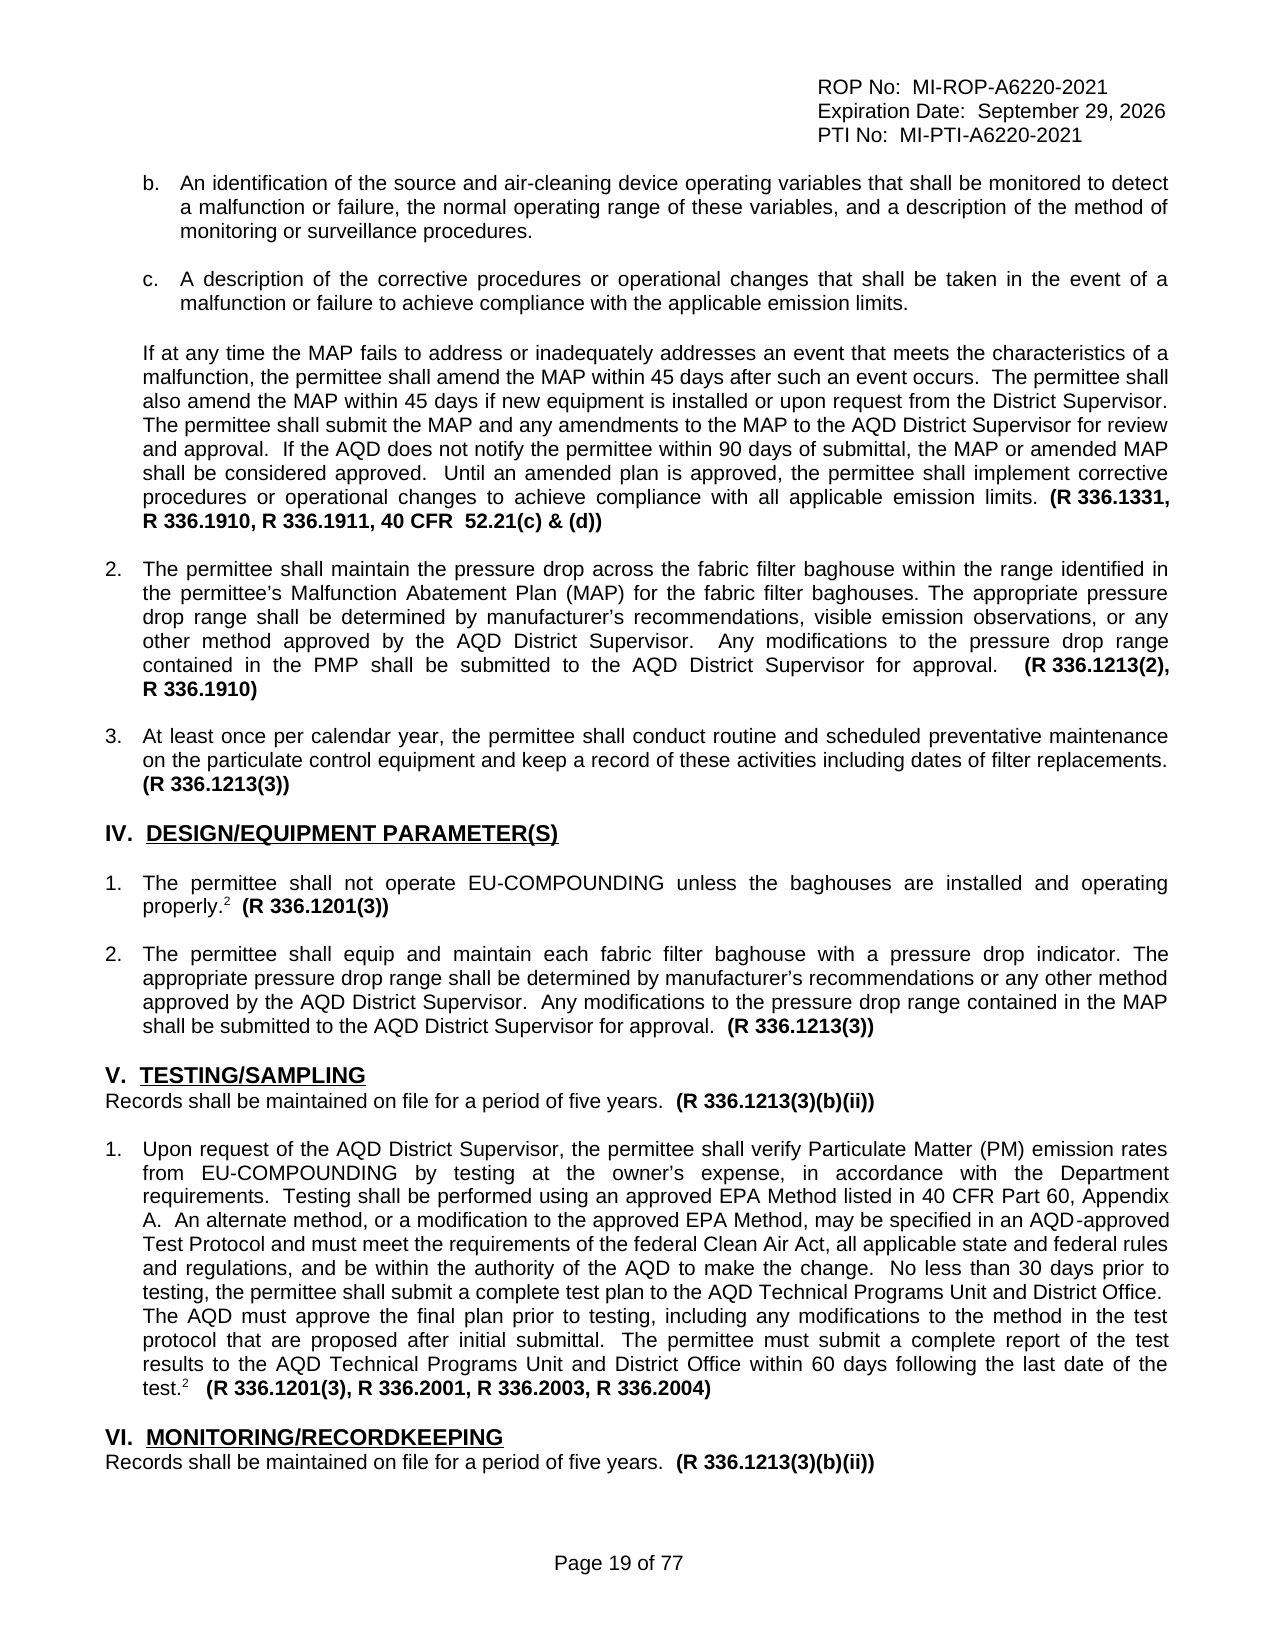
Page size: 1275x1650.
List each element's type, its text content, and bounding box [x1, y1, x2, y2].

text If at any time the MAP fails to address or inadequately addresses an event that meets the characteristics of a malfunction, the permittee shall amend the MAP within 45 days after such an event occurs. The permittee shall also amend the MAP within 45 days if new equipment is installed or upon request from the District Supervisor. The permittee shall submit the MAP and any amendments to the MAP to the AQD District Supervisor for review and approval. If the AQD does not notify the permittee within 90 days of submittal, the MAP or amended MAP shall be considered approved. Until an amended plan is approved, the permittee shall implement corrective procedures or operational changes to achieve compliance with all applicable emission limits. (R 336.1331, R 336.1910, R 336.1911, 40 CFR 52.21(c) & (d)) [142, 341, 1170, 533]
list The permittee shall maintain the pressure drop across the fabric filter baghouse within the range identified in the permittee’s Malfunction Abatement Plan (MAP) for the fabric filter baghouses. The appropriate pressure drop range shall be determined by manufacturer’s recommendations, visible emission observations, or any other method approved by the AQD District Supervisor. Any modifications to the pressure drop range contained in the PMP shall be submitted to the AQD District Supervisor for approval. (R 336.1213(2), R 336.1910) [105, 557, 1170, 700]
text Records shall be maintained on file for a period of five years. (R 336.1213(3)(b)(ii)) [105, 1450, 1170, 1474]
list A description of the corrective procedures or operational changes that shall be taken in the event of a malfunction or failure to achieve compliance with the applicable emission limits. [142, 267, 1170, 314]
list The permittee shall equip and maintain each fabric filter baghouse with a pressure drop indicator. The appropriate pressure drop range shall be determined by manufacturer’s recommendations or any other method approved by the AQD District Supervisor. Any modifications to the pressure drop range contained in the MAP shall be submitted to the AQD District Supervisor for approval. (R 336.1213(3)) [105, 942, 1170, 1038]
list Upon request of the AQD District Supervisor, the permittee shall verify Particulate Matter (PM) emission rates from EU-COMPOUNDING by testing at the owner’s expense, in accordance with the Department requirements. Testing shall be performed using an approved EPA Method listed in 40 CFR Part 60, Appendix A. An alternate method, or a modification to the approved EPA Method, may be specified in an AQD-approved Test Protocol and must meet the requirements of the federal Clean Air Act, all applicable state and federal rules and regulations, and be within the authority of the AQD to make the change. No less than 30 days prior to testing, the permittee shall submit a complete test plan to the AQD Technical Programs Unit and District Office. The AQD must approve the final plan prior to testing, including any modifications to the method in the test protocol that are proposed after initial submittal. The permittee must submit a complete report of the test results to the AQD Technical Programs Unit and District Office within 60 days following the last date of the test.2 (R 336.1201(3), R 336.2001, R 336.2003, R 336.2004) [105, 1136, 1170, 1400]
text V. TESTING/SAMPLING [105, 1062, 1170, 1088]
text Records shall be maintained on file for a period of five years. (R 336.1213(3)(b)(ii)) [105, 1088, 1170, 1112]
list At least once per calendar year, the permittee shall conduct routine and scheduled preventative maintenance on the particulate control equipment and keep a record of these activities including dates of filter replacements. (R 336.1213(3)) [105, 724, 1170, 796]
text IV. DESIGN/EQUIPMENT PARAMETER(S) [105, 820, 1170, 846]
list The permittee shall not operate EU-COMPOUNDING unless the baghouses are installed and operating properly.2 (R 336.1201(3)) [105, 870, 1170, 918]
text VI. MONITORING/RECORDKEEPING [105, 1424, 1170, 1450]
list An identification of the source and air-cleaning device operating variables that shall be monitored to detect a malfunction or failure, the normal operating range of these variables, and a description of the method of monitoring or surveillance procedures. [142, 171, 1170, 243]
